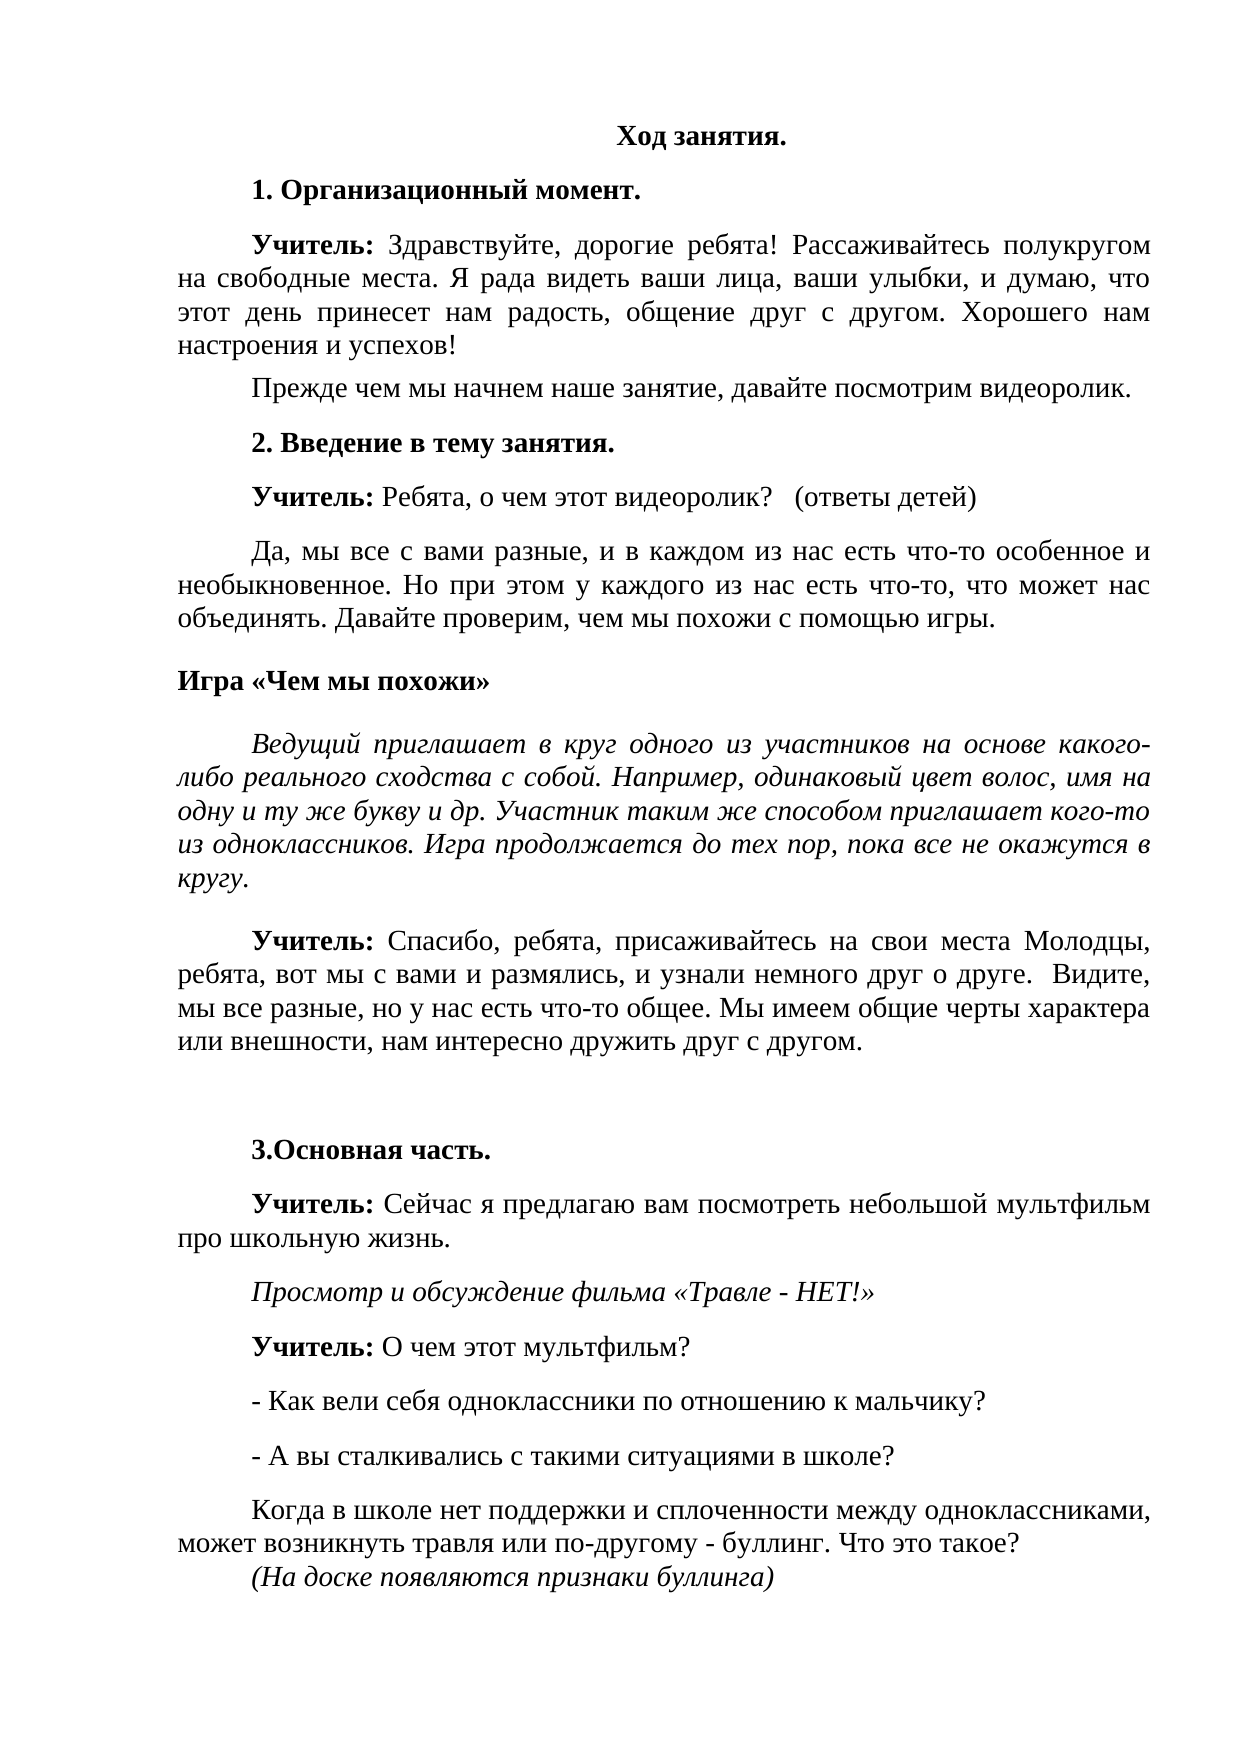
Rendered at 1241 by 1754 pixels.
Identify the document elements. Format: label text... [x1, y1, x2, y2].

text 3.Основная часть. [177, 1132, 1152, 1166]
text Когда в школе нет поддержки и сплоченности между одноклассниками, может возникнуть травля или по-другому - буллинг. Что это такое? [177, 1492, 1152, 1559]
text Прежде чем мы начнем наше занятие, давайте посмотрим видеоролик. [177, 370, 1152, 404]
text 2. Введение в тему занятия. [177, 425, 1152, 458]
text Учитель: Здравствуйте, дорогие ребята! Рассаживайтесь полукругом на свободные места. Я рада видеть ваши лица, ваши улыбки, и думаю, что этот день принесет нам радость, общение друг с другом. Хорошего нам настроения и успехов! [177, 227, 1152, 361]
text Учитель: Сейчас я предлагаю вам посмотреть небольшой мультфильм про школьную жизнь. [177, 1187, 1152, 1254]
text - А вы сталкивались с такими ситуациями в школе? [177, 1438, 1152, 1471]
text Учитель: Спасибо, ребята, присаживайтесь на свои места Молодцы, ребята, вот мы с вами и размялись, и узнали немного друг о друге. Видите, мы все разные, но у нас есть что-то общее. Мы имеем общие черты характера или внешности, нам интересно дружить друг с другом. [177, 923, 1152, 1057]
text Игра «Чем мы похожи» [177, 663, 1152, 697]
text - Как вели себя одноклассники по отношению к мальчику? [177, 1383, 1152, 1417]
text Учитель: О чем этот мультфильм? [177, 1329, 1152, 1362]
text (На доске появляются признаки буллинга) [177, 1559, 1152, 1593]
text Ход занятия. [177, 118, 1152, 152]
text Ведущий приглашает в круг одного из участников на основе какого-либо реального сходства с собой. Например, одинаковый цвет волос, имя на одну и ту же букву и др. Участник таким же способом приглашает кого-то из одноклассников. Игра продолжается до тех пор, пока все не окажутся в кругу. [177, 726, 1152, 894]
text Учитель: Ребята, о чем этот видеоролик? (ответы детей) [177, 479, 1152, 513]
text 1. Организационный момент. [177, 172, 1152, 206]
text Да, мы все с вами разные, и в каждом из нас есть что-то особенное и необыкновенное. Но при этом у каждого из нас есть что-то, что может нас объединять. Давайте проверим, чем мы похожи с помощью игры. [177, 533, 1152, 634]
text Просмотр и обсуждение фильма «Травле - НЕТ!» [177, 1274, 1152, 1308]
